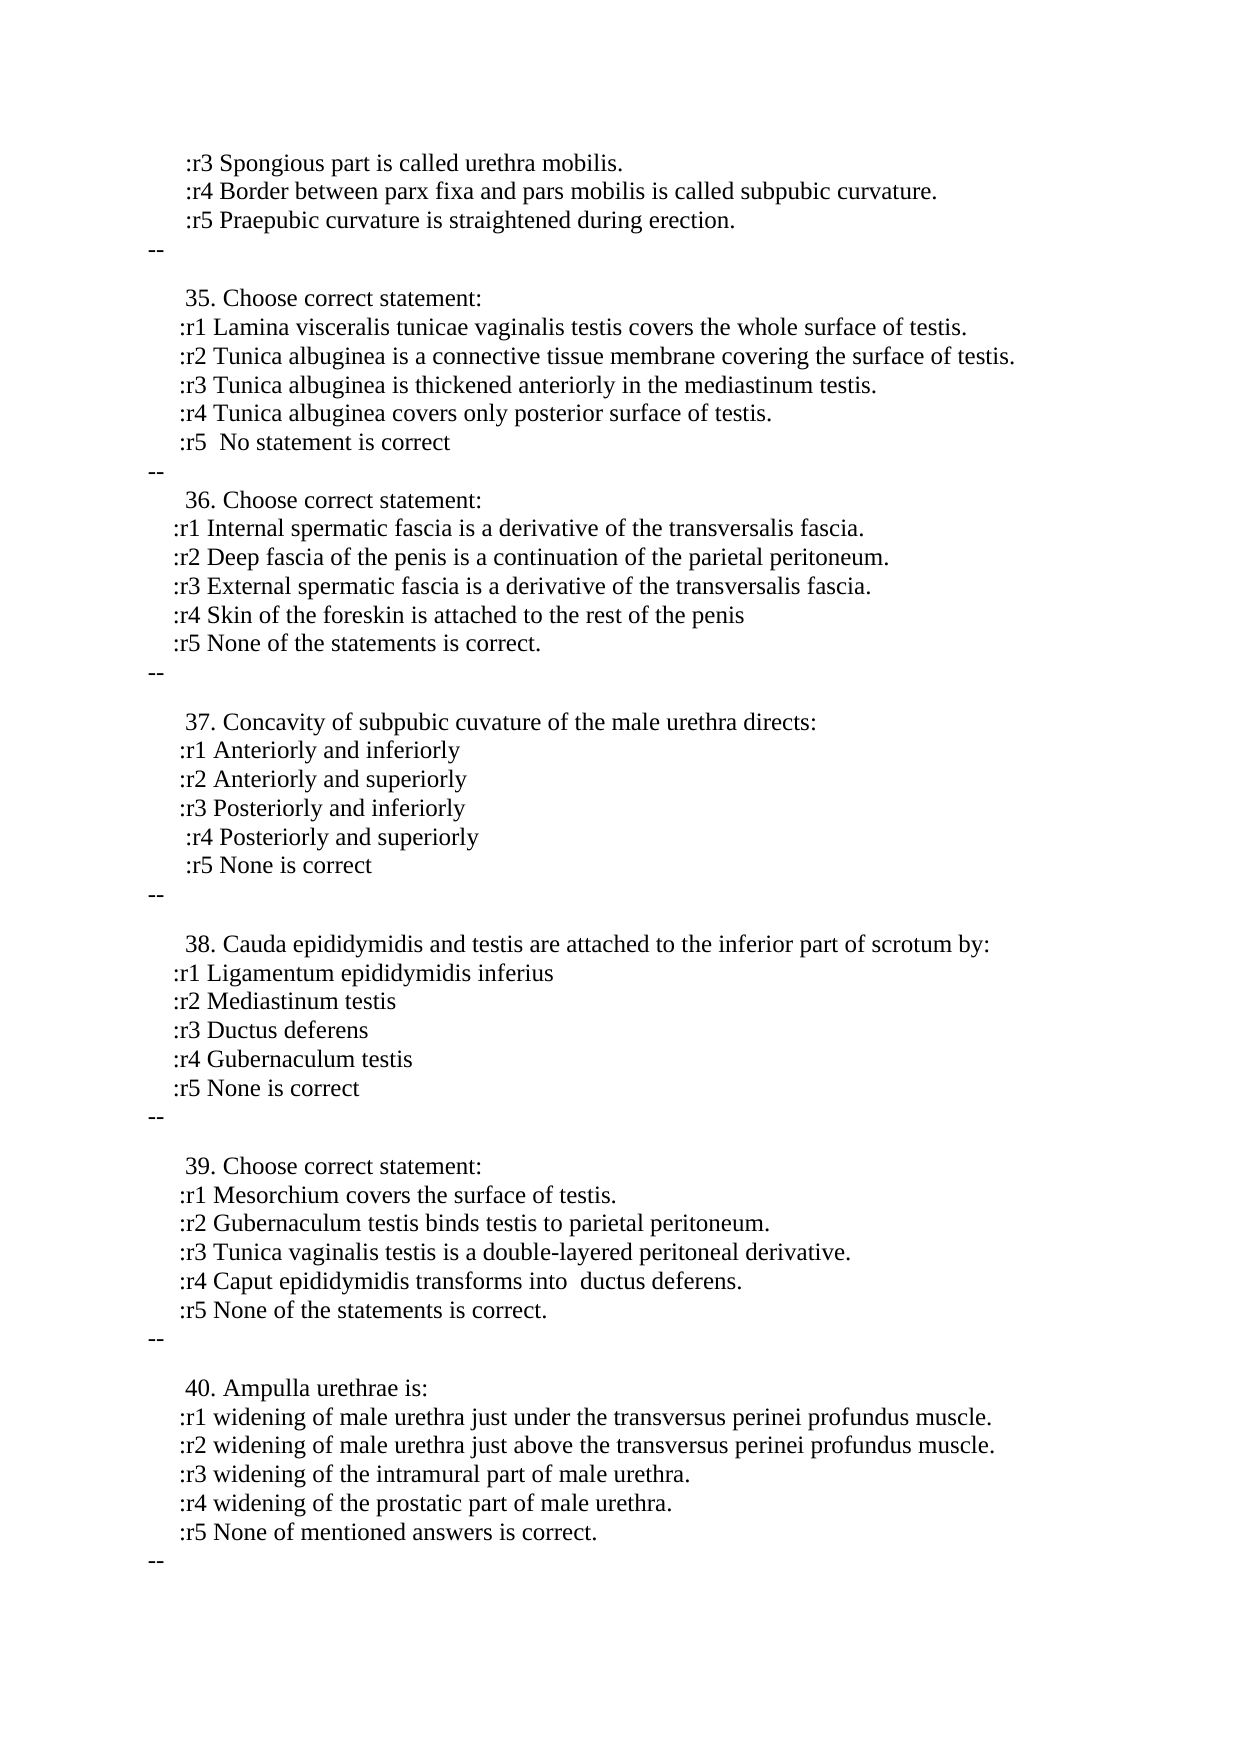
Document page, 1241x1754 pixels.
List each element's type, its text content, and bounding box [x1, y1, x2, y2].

list Choose correct statement: [185, 1151, 1093, 1180]
list Concavity of subpubic cuvature of the male urethra directs: [185, 707, 1093, 736]
text :r1 Ligamentum epididymidis inferius [148, 958, 1093, 986]
text :r2 Deep fascia of the penis is a continuation of the parietal peritoneum. [148, 542, 1093, 571]
text -- [148, 456, 1093, 485]
text :r4 Caput epididymidis transforms into ductus deferens. [148, 1266, 1093, 1295]
text :r4 Skin of the foreskin is attached to the rest of the penis [148, 600, 1093, 628]
text :r1 Mesorchium covers the surface of testis. [148, 1180, 1093, 1208]
text -- [148, 1323, 1093, 1352]
text :r2 Mediastinum testis [148, 986, 1093, 1015]
text :r5 None is correct [148, 851, 1093, 879]
text :r1 Internal spermatic fascia is a derivative of the transversalis fascia. [148, 513, 1093, 542]
text :r3 Tunica albuginea is thickened anteriorly in the mediastinum testis. [148, 370, 1093, 398]
list Ampulla urethrae is: [185, 1373, 1093, 1402]
text :r3 Ductus deferens [148, 1015, 1093, 1044]
text :r3 widening of the intramural part of male urethra. [148, 1459, 1093, 1488]
list Choose correct statement: [185, 485, 1093, 513]
text :r2 widening of male urethra just above the transversus perinei profundus muscle. [148, 1431, 1093, 1459]
text :r3 Spongious part is called urethra mobilis. [148, 148, 1093, 176]
text :r2 Tunica albuginea is a connective tissue membrane covering the surface of testis. [148, 341, 1093, 370]
text :r5 Praepubic curvature is straightened during erection. [148, 205, 1093, 234]
text -- [148, 234, 1093, 263]
text :r5 None of the statements is correct. [148, 628, 1093, 657]
text :r1 widening of male urethra just under the transversus perinei profundus muscle. [148, 1402, 1093, 1431]
text :r2 Anteriorly and superiorly [148, 764, 1093, 793]
text :r3 Tunica vaginalis testis is a double-layered peritoneal derivative. [148, 1237, 1093, 1266]
text :r4 Posteriorly and superiorly [148, 822, 1093, 851]
list Choose correct statement: [185, 283, 1093, 312]
text -- [148, 879, 1093, 908]
text :r4 Border between parx fixa and pars mobilis is called subpubic curvature. [148, 176, 1093, 205]
text :r4 Gubernaculum testis [148, 1044, 1093, 1073]
text :r3 External spermatic fascia is a derivative of the transversalis fascia. [148, 571, 1093, 600]
text :r4 widening of the prostatic part of male urethra. [148, 1488, 1093, 1517]
text :r5 None is correct [148, 1073, 1093, 1101]
text :r5 None of the statements is correct. [148, 1295, 1093, 1323]
text :r5 None of mentioned answers is correct. [148, 1517, 1093, 1546]
list Cauda epididymidis and testis are attached to the inferior part of scrotum by: [185, 929, 1093, 958]
text -- [148, 1546, 1093, 1574]
text :r1 Lamina visceralis tunicae vaginalis testis covers the whole surface of testis. [148, 312, 1093, 341]
text :r1 Anteriorly and inferiorly [148, 736, 1093, 764]
text :r2 Gubernaculum testis binds testis to parietal peritoneum. [148, 1208, 1093, 1237]
text -- [148, 657, 1093, 686]
text -- [148, 1101, 1093, 1130]
text :r3 Posteriorly and inferiorly [148, 793, 1093, 822]
text :r4 Tunica albuginea covers only posterior surface of testis. [148, 398, 1093, 427]
text :r5 No statement is correct [148, 427, 1093, 456]
